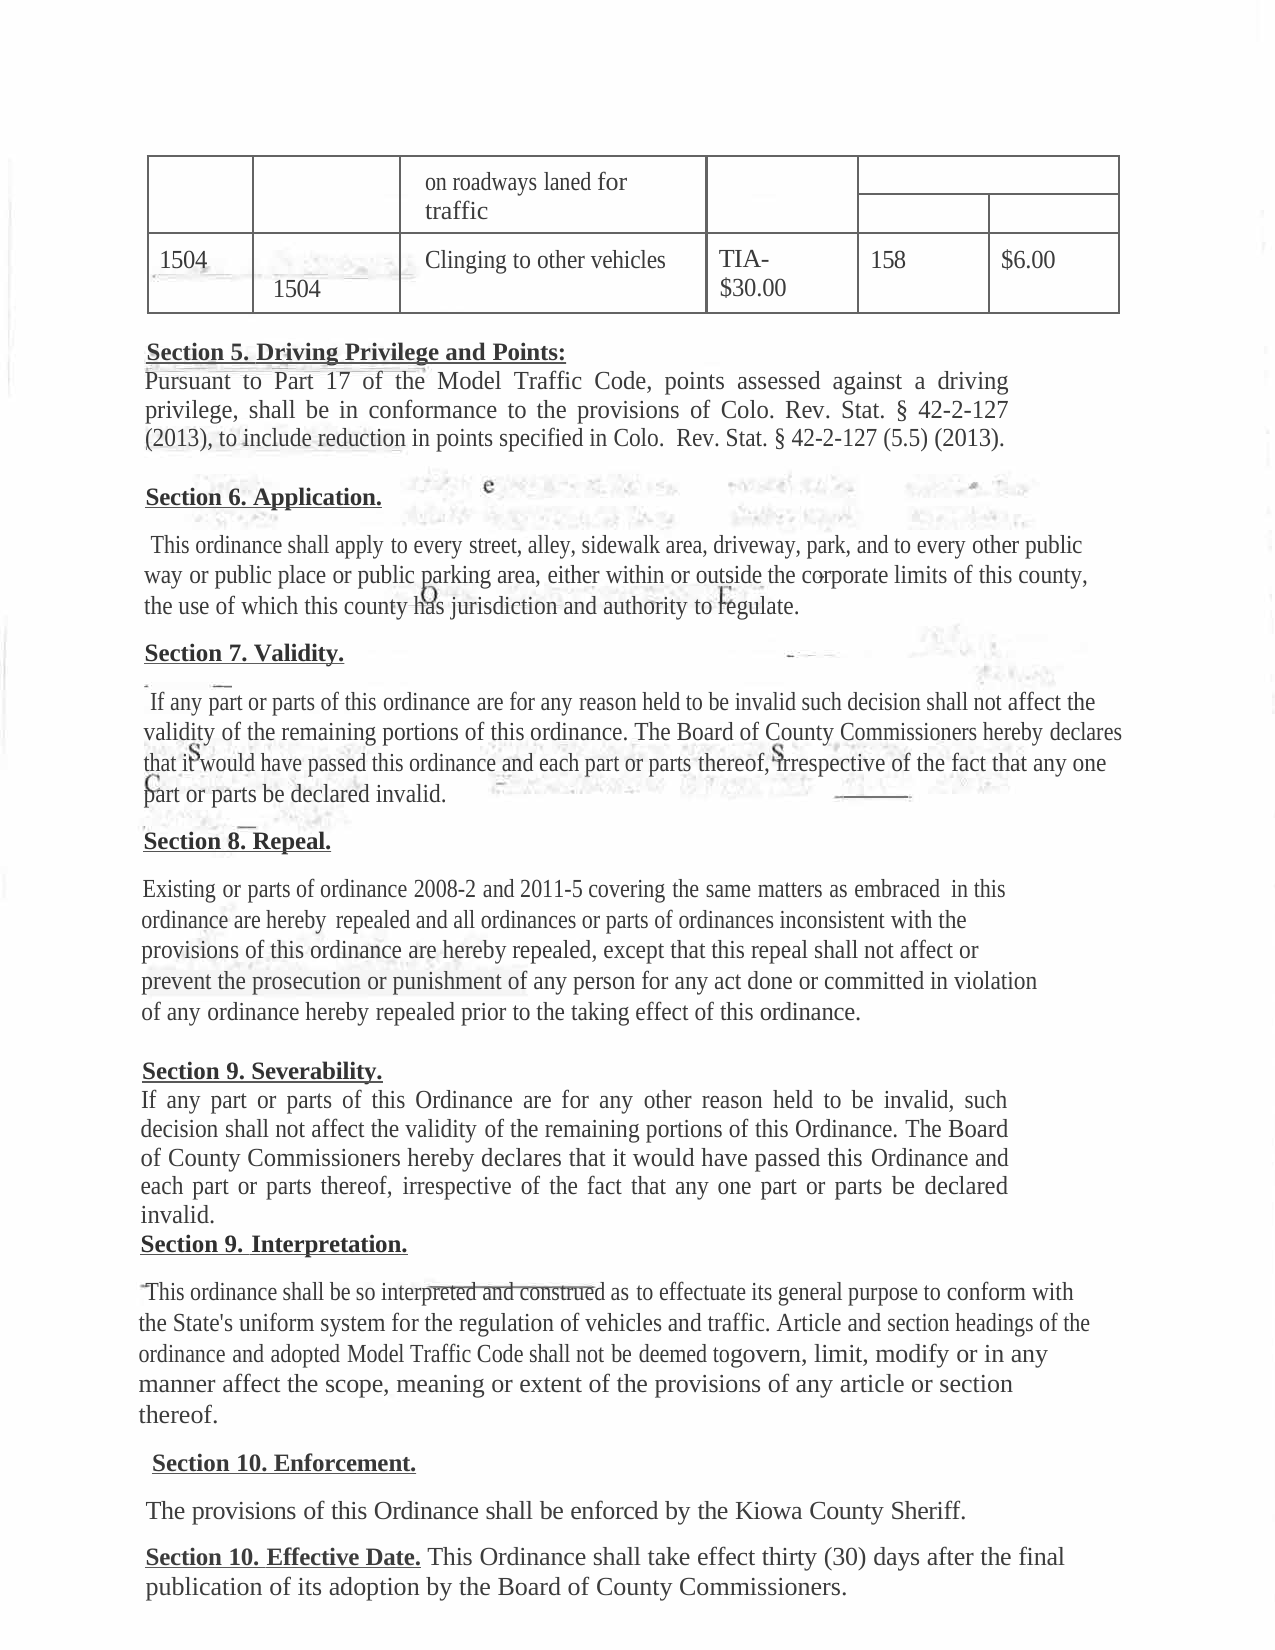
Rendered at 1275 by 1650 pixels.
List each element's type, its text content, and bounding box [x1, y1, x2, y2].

text Section 6. Application. [145, 482, 1123, 510]
text The provisions of this Ordinance shall be enforced by the Kiowa County Sheriff. [145, 1495, 1123, 1525]
text This ordinance shall be so interpreted and construed as to effectuate its general purpose to conform with the State's uniform system for the regulation of vehicles and traffic. Article and section headings of the ordinance and adopted Model Traffic Code shall not be deemed togovern, limit, modify or in any manner affect the scope, meaning or extent of the provisions of any article or section thereof. [138, 1276, 1091, 1429]
table_header [254, 157, 399, 232]
table_header on roadways laned for traffic [401, 157, 705, 232]
table_cell Clinging to other vehicles [401, 234, 705, 312]
text Pursuant to Part 17 of the Model Traffic Code, points assessed against a driving privilege, shall be in conformance to the provisions of Colo. Rev. Stat. § 42-2-127 (2013), to include reduction in points specified in Colo. Rev. Stat. § 42-2-127 (5.5) (2013). [144, 367, 1009, 452]
text Section 9. Severability. [142, 1057, 1123, 1085]
picture [0, 0, 1275, 1650]
text If any part or parts of this ordinance are for any reason held to be invalid such decision shall not affect the validity of the remaining portions of this ordinance. The Board of County Commissioners hereby declares that it would have passed this ordinance and each part or parts thereof, irrespective of the fact that any one part or parts be declared invalid. [143, 686, 1123, 808]
text If any part or parts of this Ordinance are for any other reason held to be invalid, such decision shall not affect the validity of the remaining portions of this Ordinance. The Board of County Commissioners hereby declares that it would have passed this Ordinance and each part or parts thereof, irrespective of the fact that any one part or parts be declared invalid. [140, 1086, 1008, 1229]
text Section 8. Repeal. [143, 826, 1123, 854]
table_cell 1504 [149, 234, 252, 312]
text Section 9. Interpretation. [140, 1229, 1123, 1257]
table_header [859, 157, 1118, 193]
table_cell 1504 [254, 234, 399, 312]
text Existing or parts of ordinance 2008-2 and 2011-5 covering the same matters as embraced in this ordinance are hereby repealed and all ordinances or parts of ordinances inconsistent with the provisions of this ordinance are hereby repealed, except that this repeal shall not affect or prevent the prosecution or punishment of any person for any act done or committed in violation of any ordinance hereby repealed prior to the taking effect of this ordinance. [141, 873, 1042, 1026]
text Section 10. Enforcement. [152, 1448, 1123, 1476]
table_cell [990, 195, 1118, 232]
table_cell $6.00 [990, 234, 1118, 312]
text Section 7. Validity. [144, 638, 1123, 667]
table_cell [859, 195, 988, 232]
text This ordinance shall apply to every street, alley, sidewalk area, driveway, park, and to every other public way or public place or public parking area, either within or outside the corporate limits of this county, the use of which this county has jurisdiction and authority to regulate. [144, 529, 1091, 620]
table_cell 158 [859, 234, 988, 312]
table_cell TIA- $30.00 [708, 234, 857, 312]
text Section 5. Driving Privilege and Points: [146, 338, 1123, 366]
table_header [708, 157, 857, 232]
table_header [149, 157, 252, 232]
text Section 10. Effective Date. This Ordinance shall take effect thirty (30) days after the final publication of its adoption by the Board of County Commissioners. [145, 1541, 1096, 1601]
